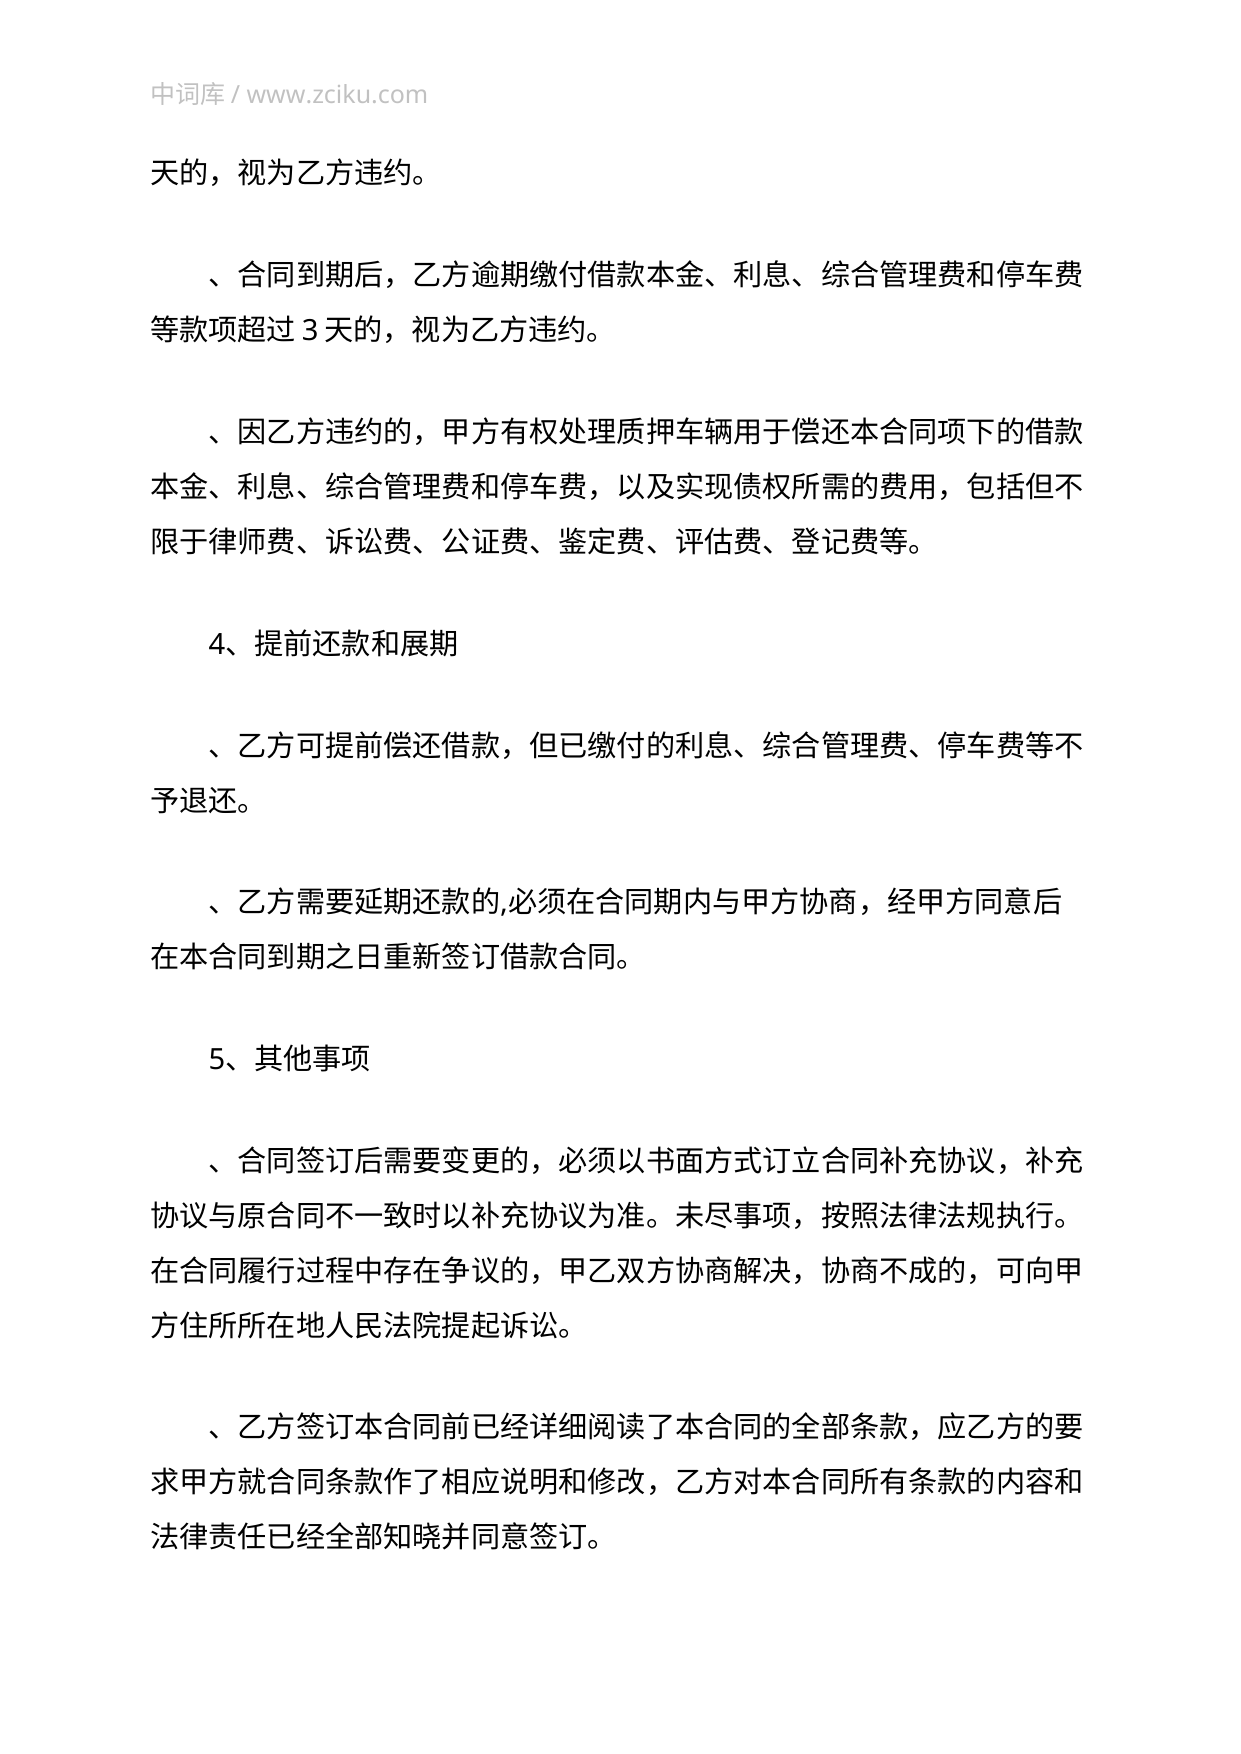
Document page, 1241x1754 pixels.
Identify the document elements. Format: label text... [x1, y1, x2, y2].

text 、合同到期后，乙方逾期缴付借款本金、利息、综合管理费和停车费等款项超过3天的，视为乙方违约。 [150, 252, 1090, 349]
text 、乙方签订本合同前已经详细阅读了本合同的全部条款，应乙方的要求甲方就合同条款作了相应说明和修改，乙方对本合同所有条款的内容和法律责任已经全部知晓并同意签订。 [150, 1404, 1090, 1556]
text 5、其他事项 [150, 1036, 1090, 1078]
text 、合同签订后需要变更的，必须以书面方式订立合同补充协议，补充协议与原合同不一致时以补充协议为准。未尽事项，按照法律法规执行。在合同履行过程中存在争议的，甲乙双方协商解决，协商不成的，可向甲方住所所在地人民法院提起诉讼。 [150, 1138, 1090, 1344]
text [150, 150, 1090, 192]
text 、因乙方违约的，甲方有权处理质押车辆用于偿还本合同项下的借款本金、利息、综合管理费和停车费，以及实现债权所需的费用，包括但不限于律师费、诉讼费、公证费、鉴定费、评估费、登记费等。 [150, 409, 1090, 561]
text 、乙方可提前偿还借款，但已缴付的利息、综合管理费、停车费等不予退还。 [150, 722, 1090, 819]
text 4、提前还款和展期 [150, 620, 1090, 663]
text 、乙方需要延期还款的,必须在合同期内与甲方协商，经甲方同意后在本合同到期之日重新签订借款合同。 [150, 879, 1090, 976]
